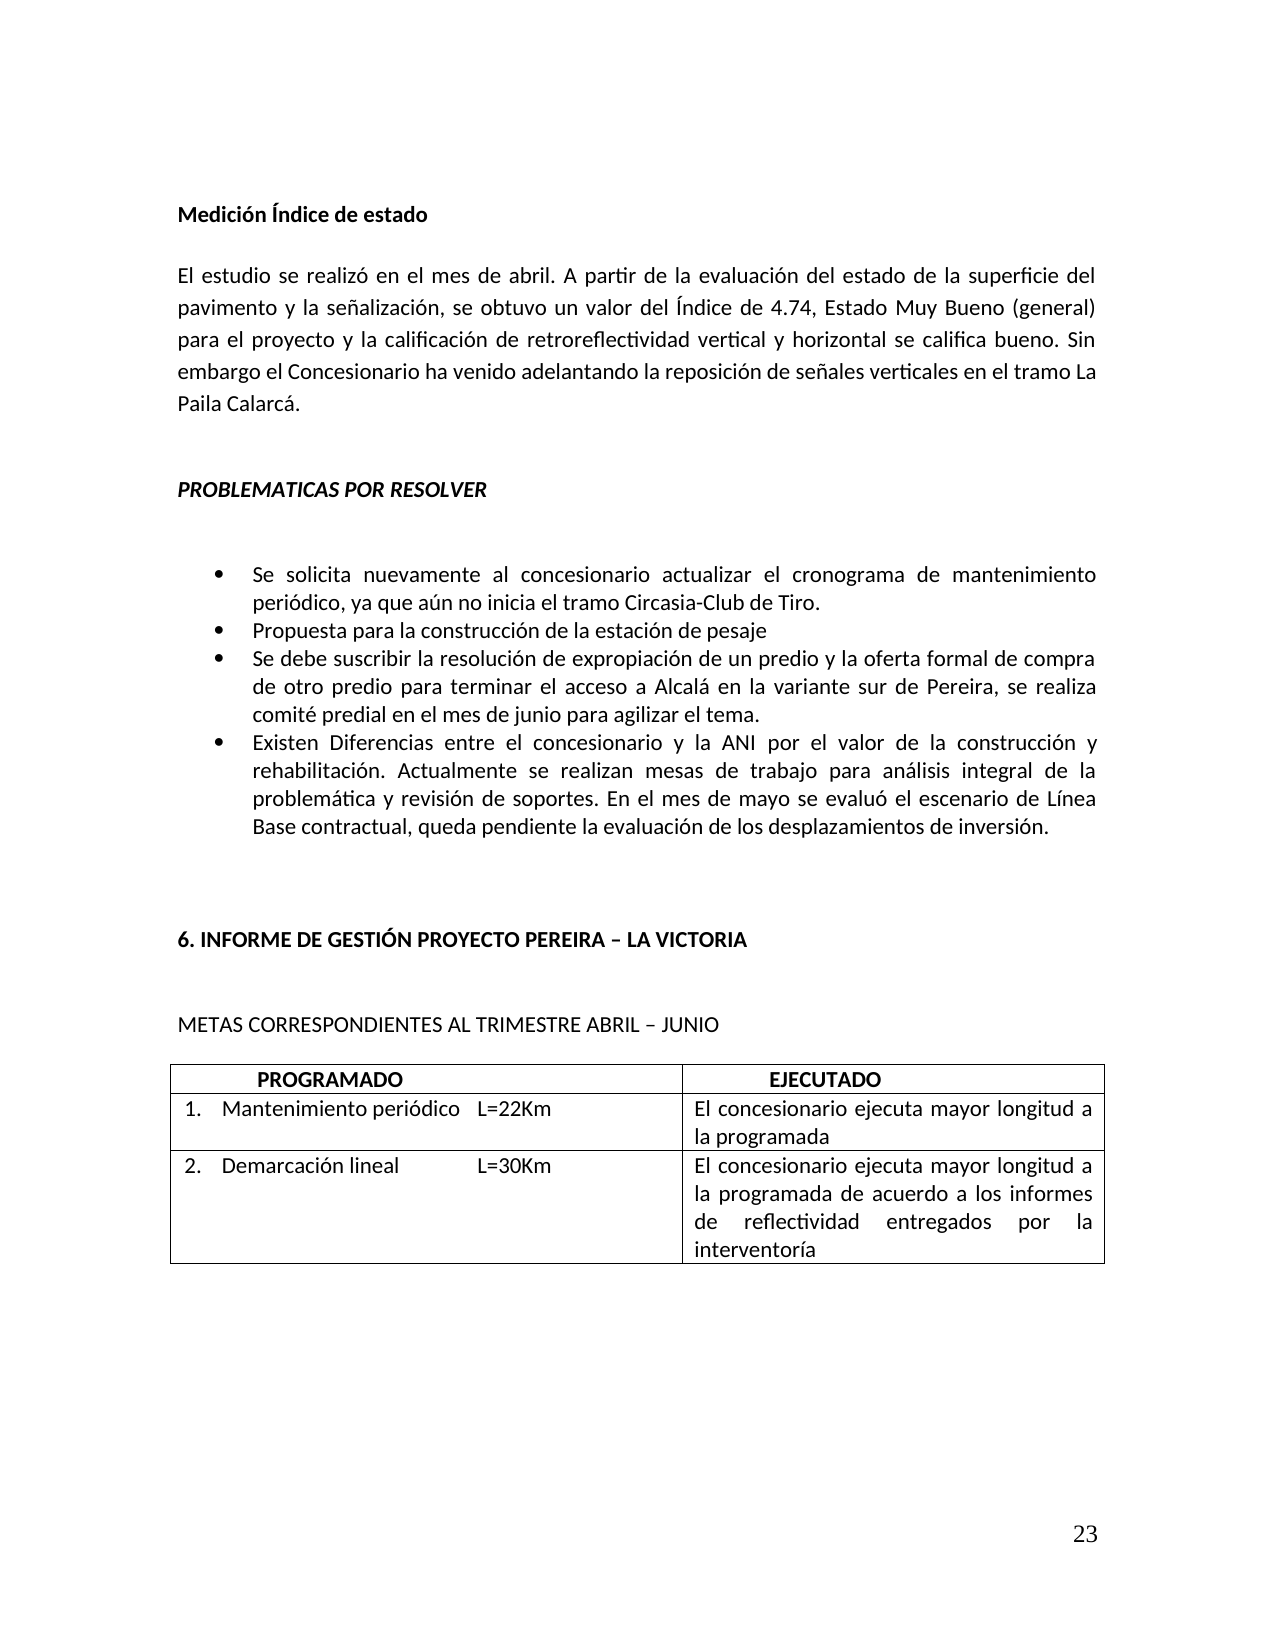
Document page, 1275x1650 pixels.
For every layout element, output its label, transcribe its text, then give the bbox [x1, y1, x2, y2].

list Se debe suscribir la resolución de expropiación de un predio y la oferta formal de compra de otro predio para terminar el acceso a Alcalá en la variante sur de Pereira, se realiza comité predial en el mes de junio para agilizar el tema. [215, 644, 1098, 728]
text 6. INFORME DE GESTIÓN PROYECTO PEREIRA – LA VICTORIA [177, 925, 1098, 953]
text METAS CORRESPONDIENTES AL TRIMESTRE ABRIL – JUNIO [177, 1011, 1098, 1039]
table_cell El concesionario ejecuta mayor longitud a la programada de acuerdo a los informes de reflectividad entregados por la interventoría [683, 1151, 1104, 1263]
text El estudio se realizó en el mes de abril. A partir de la evaluación del estado de la superficie del pavimento y la señalización, se obtuvo un valor del Índice de 4.74, Estado Muy Bueno (general) para el proyecto y la calificación de retroreflectividad vertical y horizontal se califica bueno. Sin embargo el Concesionario ha venido adelantando la reposición de señales verticales en el tramo La Paila Calarcá. [177, 261, 1098, 418]
list Propuesta para la construcción de la estación de pesaje [215, 616, 1098, 644]
table_cell Demarcación lineal L=30Km [171, 1151, 682, 1263]
table_header PROGRAMADO [171, 1065, 682, 1093]
table_cell Mantenimiento periódico L=22Km [171, 1094, 682, 1150]
list Se solicita nuevamente al concesionario actualizar el cronograma de mantenimiento periódico, ya que aún no inicia el tramo Circasia-Club de Tiro. [215, 560, 1098, 616]
table_cell El concesionario ejecuta mayor longitud a la programada [683, 1094, 1104, 1150]
subtitle PROBLEMATICAS POR RESOLVER [177, 475, 1098, 503]
list Existen Diferencias entre el concesionario y la ANI por el valor de la construcción y rehabilitación. Actualmente se realizan mesas de trabajo para análisis integral de la problemática y revisión de soportes. En el mes de mayo se evaluó el escenario de Línea Base contractual, queda pendiente la evaluación de los desplazamientos de inversión. [215, 728, 1098, 840]
list Medición Índice de estado [177, 201, 1098, 229]
table_header EJECUTADO [683, 1065, 1104, 1093]
